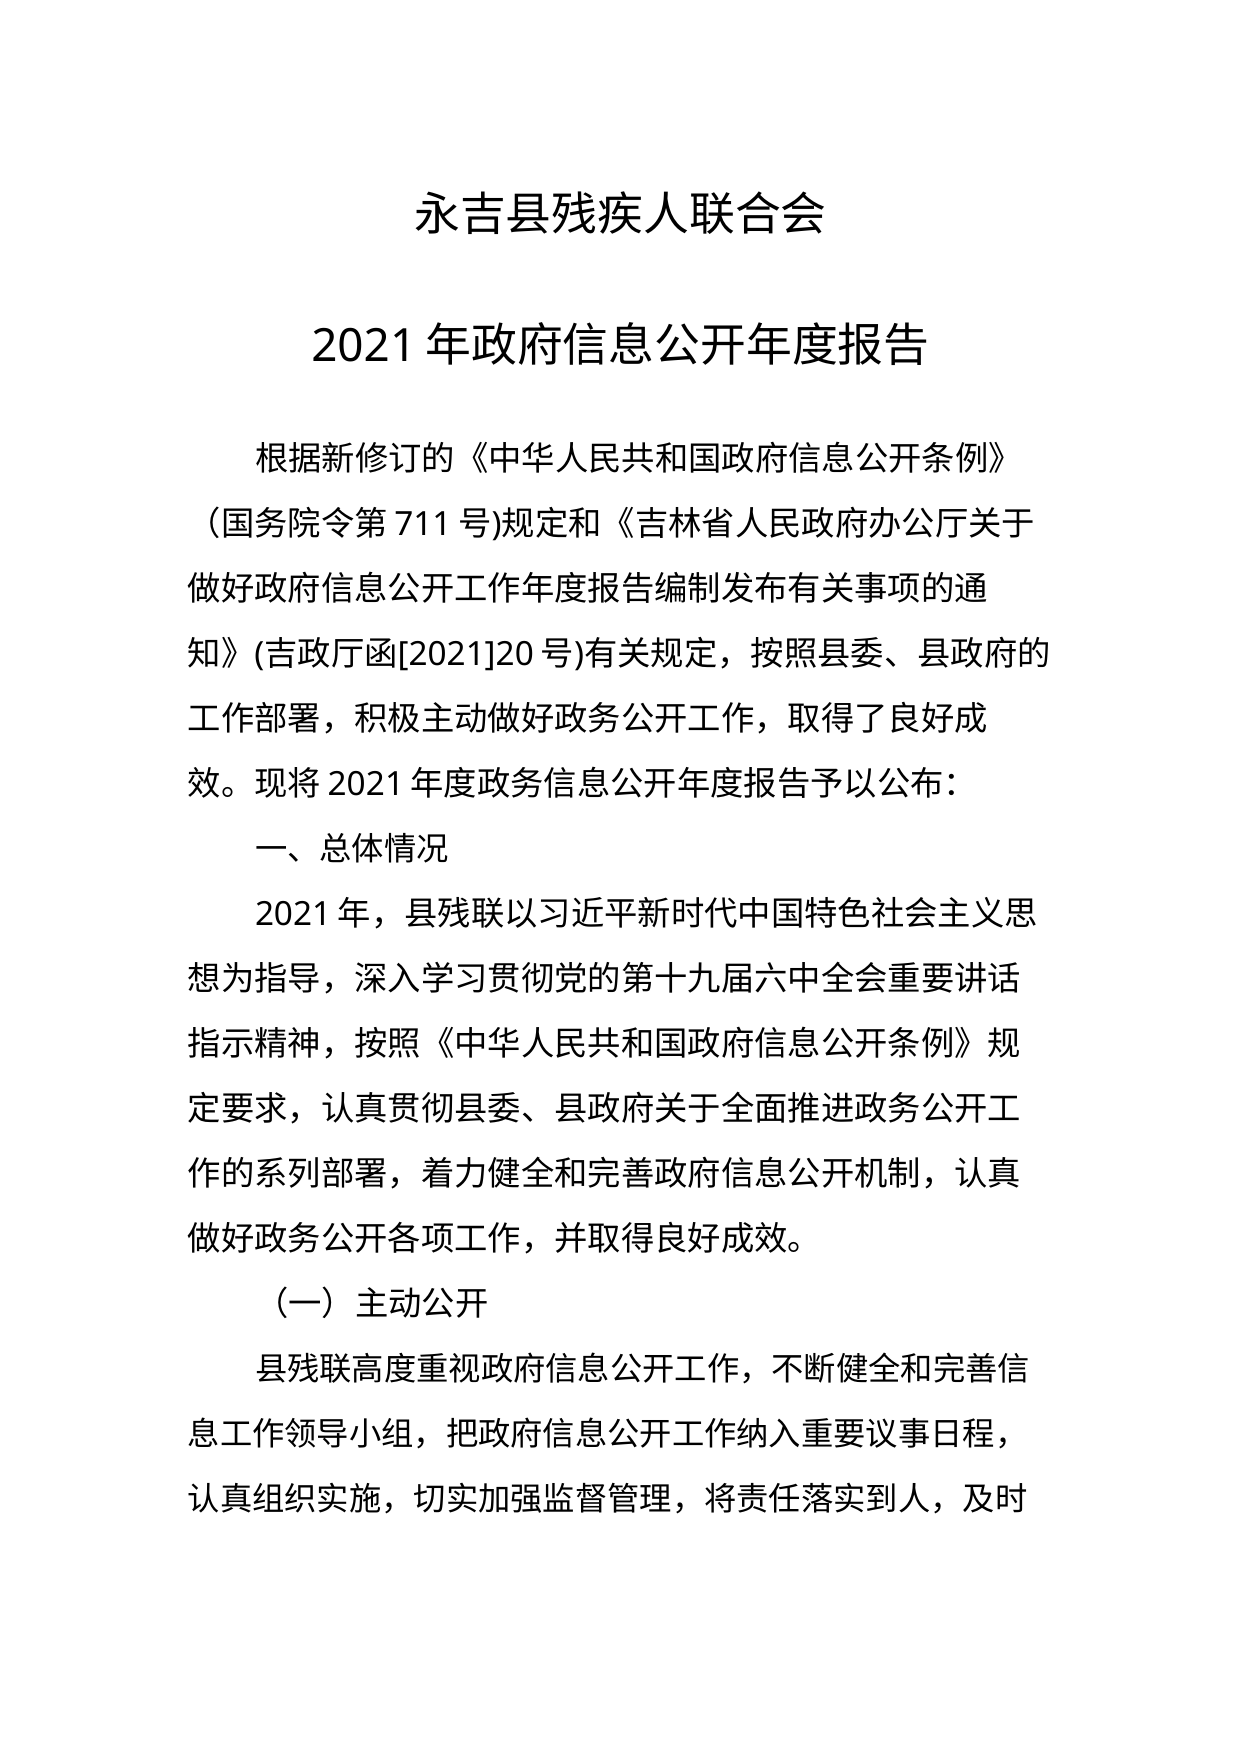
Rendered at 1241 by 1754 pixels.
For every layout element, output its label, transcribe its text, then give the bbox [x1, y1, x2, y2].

text 2021年政府信息公开年度报告 [187, 293, 1053, 390]
text 一、总体情况 [187, 813, 1053, 878]
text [187, 1333, 1053, 1528]
text 永吉县残疾人联合会 [187, 162, 1053, 259]
text （一）主动公开 [187, 1268, 1053, 1333]
text 根据新修订的《中华人民共和国政府信息公开条例》（国务院令第711号)规定和《吉林省人民政府办公厅关于做好政府信息公开工作年度报告编制发布有关事项的通知》(吉政厅函[2021]20号)有关规定，按照县委、县政府的工作部署，积极主动做好政务公开工作，取得了良好成效。现将2021年度政务信息公开年度报告予以公布： [187, 423, 1053, 813]
text 2021年，县残联以习近平新时代中国特色社会主义思想为指导，深入学习贯彻党的第十九届六中全会重要讲话指示精神，按照《中华人民共和国政府信息公开条例》规定要求，认真贯彻县委、县政府关于全面推进政务公开工作的系列部署，着力健全和完善政府信息公开机制，认真做好政务公开各项工作，并取得良好成效。 [187, 878, 1053, 1268]
